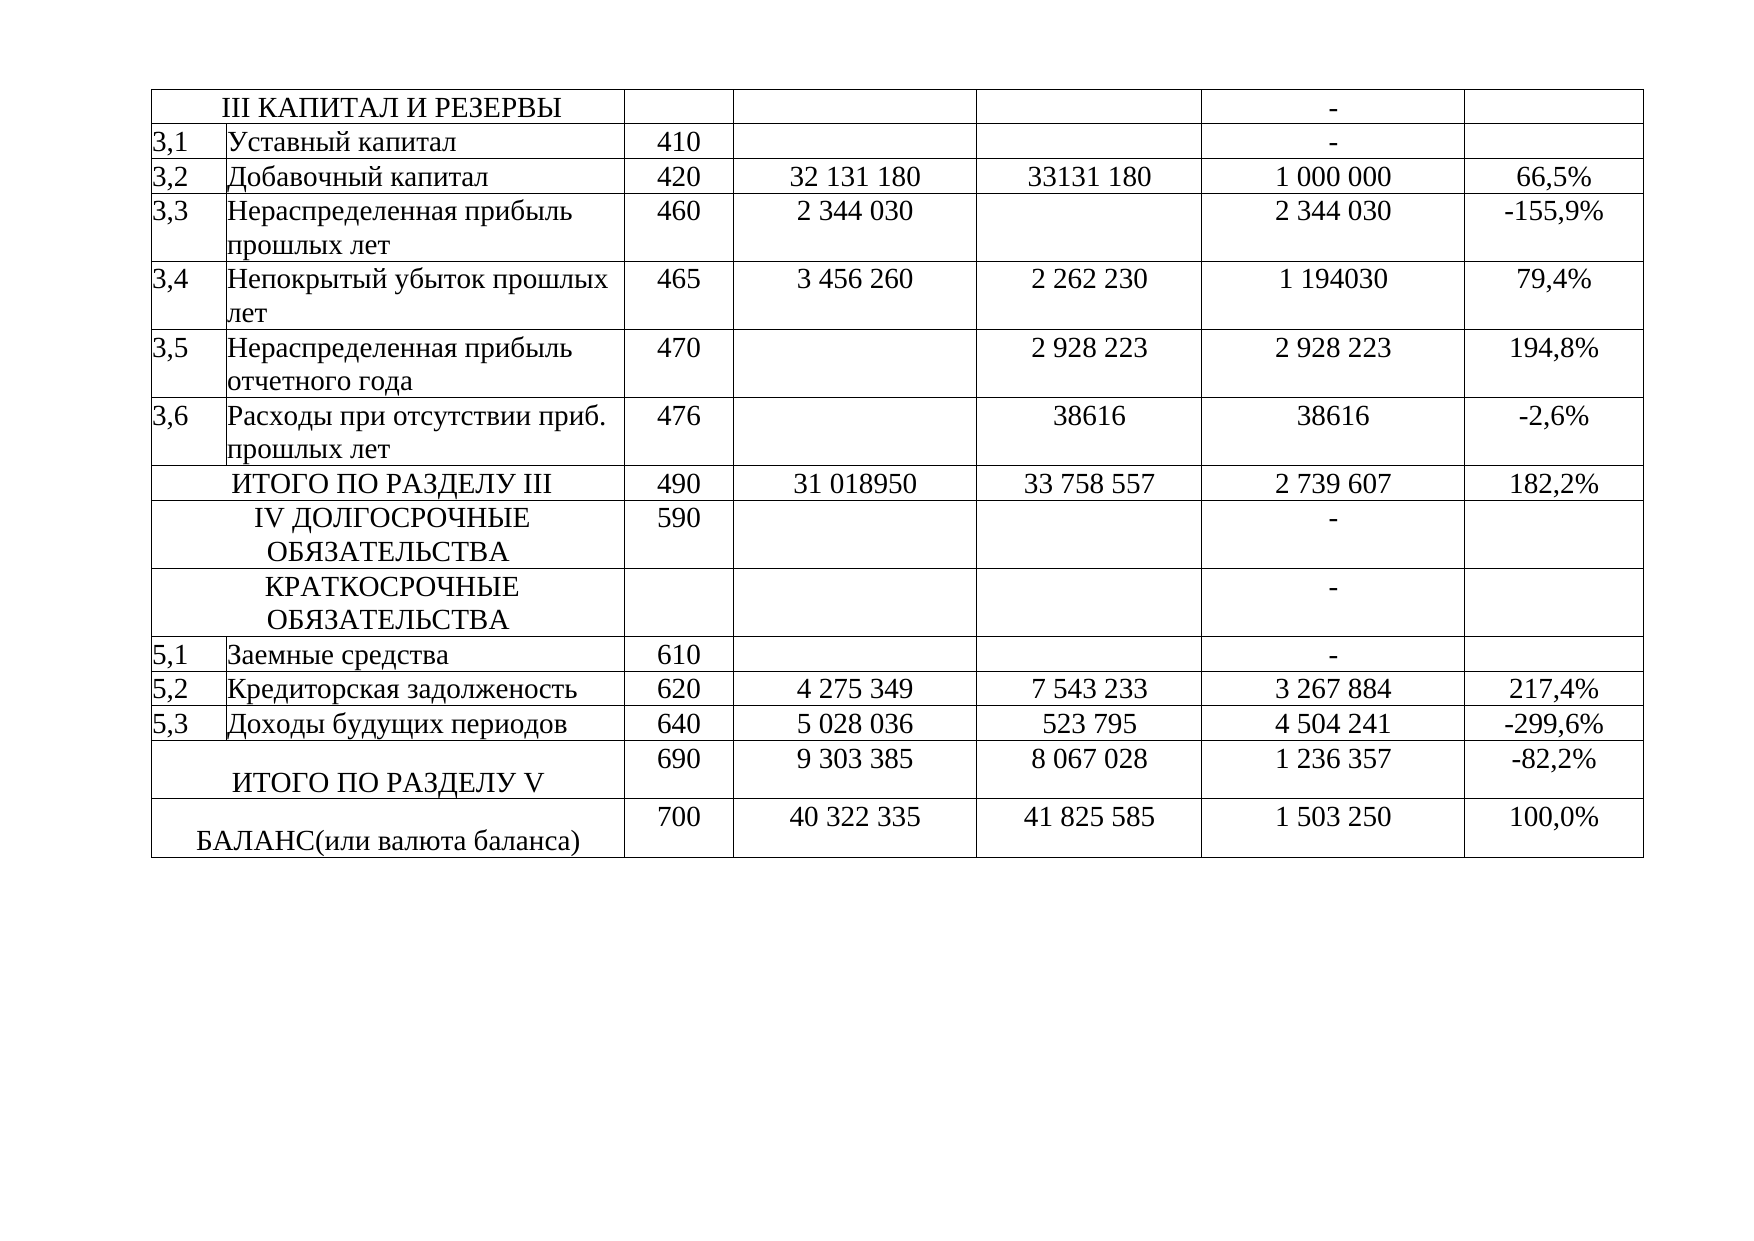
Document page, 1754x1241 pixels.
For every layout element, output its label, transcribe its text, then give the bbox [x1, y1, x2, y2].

table_cell Добавочный капитал [227, 159, 624, 192]
table_cell 470 [625, 330, 733, 397]
table_cell 590 [625, 501, 733, 568]
table_cell [977, 637, 1201, 671]
table_cell 523 795 [977, 706, 1201, 740]
table_cell [1465, 90, 1643, 123]
table_cell [977, 124, 1201, 158]
table_cell 700 [625, 799, 733, 857]
table_cell Расходы при отсутствии приб. прошлых лет [227, 398, 624, 465]
table_cell 8 067 028 [977, 741, 1201, 798]
table_cell - [1202, 501, 1464, 568]
table_cell 1 503 250 [1202, 799, 1464, 857]
table_cell 460 [625, 194, 733, 261]
table_cell [625, 90, 733, 123]
table_cell Заемные средства [227, 637, 624, 671]
table_cell -155,9% [1465, 194, 1643, 261]
table_cell 2 344 030 [1202, 194, 1464, 261]
table_cell [734, 124, 976, 158]
table_cell 2 928 223 [977, 330, 1201, 397]
table_cell 217,4% [1465, 672, 1643, 705]
table_cell -2,6% [1465, 398, 1643, 465]
table_cell 3,5 [152, 330, 226, 397]
table_cell 5 028 036 [734, 706, 976, 740]
table_cell [734, 330, 976, 397]
table_cell Нераспределенная прибыль отчетного года [227, 330, 624, 397]
table_cell Уставный капитал [227, 124, 624, 158]
table_cell 31 018950 [734, 466, 976, 499]
table_cell III КАПИТАЛ И РЕЗЕРВЫ [152, 90, 624, 123]
table_cell 33 758 557 [977, 466, 1201, 499]
table_cell 2 344 030 [734, 194, 976, 261]
table_cell [1465, 501, 1643, 568]
table_cell 2 739 607 [1202, 466, 1464, 499]
table_cell 690 [625, 741, 733, 798]
table_cell [1465, 569, 1643, 636]
table_cell 3 267 884 [1202, 672, 1464, 705]
table_cell 490 [625, 466, 733, 499]
table_cell [734, 90, 976, 123]
table_cell [734, 398, 976, 465]
table_cell - [1202, 124, 1464, 158]
table_cell Кредиторская задолженость [227, 672, 624, 705]
table_cell [734, 637, 976, 671]
table_cell [1465, 637, 1643, 671]
table_cell 5,3 [152, 706, 226, 740]
table_cell 410 [625, 124, 733, 158]
table_cell 33131 180 [977, 159, 1201, 192]
table_cell 32 131 180 [734, 159, 976, 192]
table_cell [734, 569, 976, 636]
table_cell 3,1 [152, 124, 226, 158]
table_cell IV ДОЛГОСРОЧНЫЕ ОБЯЗАТЕЛЬСТВА [152, 501, 624, 568]
table_cell 66,5% [1465, 159, 1643, 192]
table_cell Нераспределенная прибыль прошлых лет [227, 194, 624, 261]
table_cell 3 456 260 [734, 262, 976, 329]
table_cell 100,0% [1465, 799, 1643, 857]
table_cell 3,3 [152, 194, 226, 261]
table_cell 610 [625, 637, 733, 671]
table_cell 465 [625, 262, 733, 329]
table_cell 1 000 000 [1202, 159, 1464, 192]
table_cell [625, 569, 733, 636]
table_cell 5,2 [152, 672, 226, 705]
table_cell КРАТКОСРОЧНЫЕ ОБЯЗАТЕЛЬСТВА [152, 569, 624, 636]
table_cell 182,2% [1465, 466, 1643, 499]
table_cell 476 [625, 398, 733, 465]
table_cell - [1202, 637, 1464, 671]
table_cell 79,4% [1465, 262, 1643, 329]
table_cell 38616 [1202, 398, 1464, 465]
table_cell Доходы будущих периодов [227, 706, 624, 740]
table_cell - [1202, 90, 1464, 123]
table_cell - [1202, 569, 1464, 636]
table_cell [977, 194, 1201, 261]
table_cell 7 543 233 [977, 672, 1201, 705]
table_cell ИТОГО ПО РАЗДЕЛУ V [152, 741, 624, 798]
table_cell 3,6 [152, 398, 226, 465]
table_cell 38616 [977, 398, 1201, 465]
table_cell 3,2 [152, 159, 226, 192]
table_cell 40 322 335 [734, 799, 976, 857]
table_cell ИТОГО ПО РАЗДЕЛУ III [152, 466, 624, 499]
table_cell 2 262 230 [977, 262, 1201, 329]
table_cell [1465, 124, 1643, 158]
table_cell [977, 569, 1201, 636]
table_cell 4 275 349 [734, 672, 976, 705]
table_cell БАЛАНС(или валюта баланса) [152, 799, 624, 857]
table_cell 620 [625, 672, 733, 705]
table_cell -82,2% [1465, 741, 1643, 798]
table_cell 1 194030 [1202, 262, 1464, 329]
table_cell -299,6% [1465, 706, 1643, 740]
table_cell 9 303 385 [734, 741, 976, 798]
table_cell [977, 90, 1201, 123]
table_cell [734, 501, 976, 568]
table_cell 5,1 [152, 637, 226, 671]
table_cell [977, 501, 1201, 568]
table_cell 2 928 223 [1202, 330, 1464, 397]
table_cell 420 [625, 159, 733, 192]
table_cell 4 504 241 [1202, 706, 1464, 740]
table_cell 3,4 [152, 262, 226, 329]
table_cell Непокрытый убыток прошлых лет [227, 262, 624, 329]
table_cell 41 825 585 [977, 799, 1201, 857]
table_cell 640 [625, 706, 733, 740]
table_cell 1 236 357 [1202, 741, 1464, 798]
table_cell 194,8% [1465, 330, 1643, 397]
